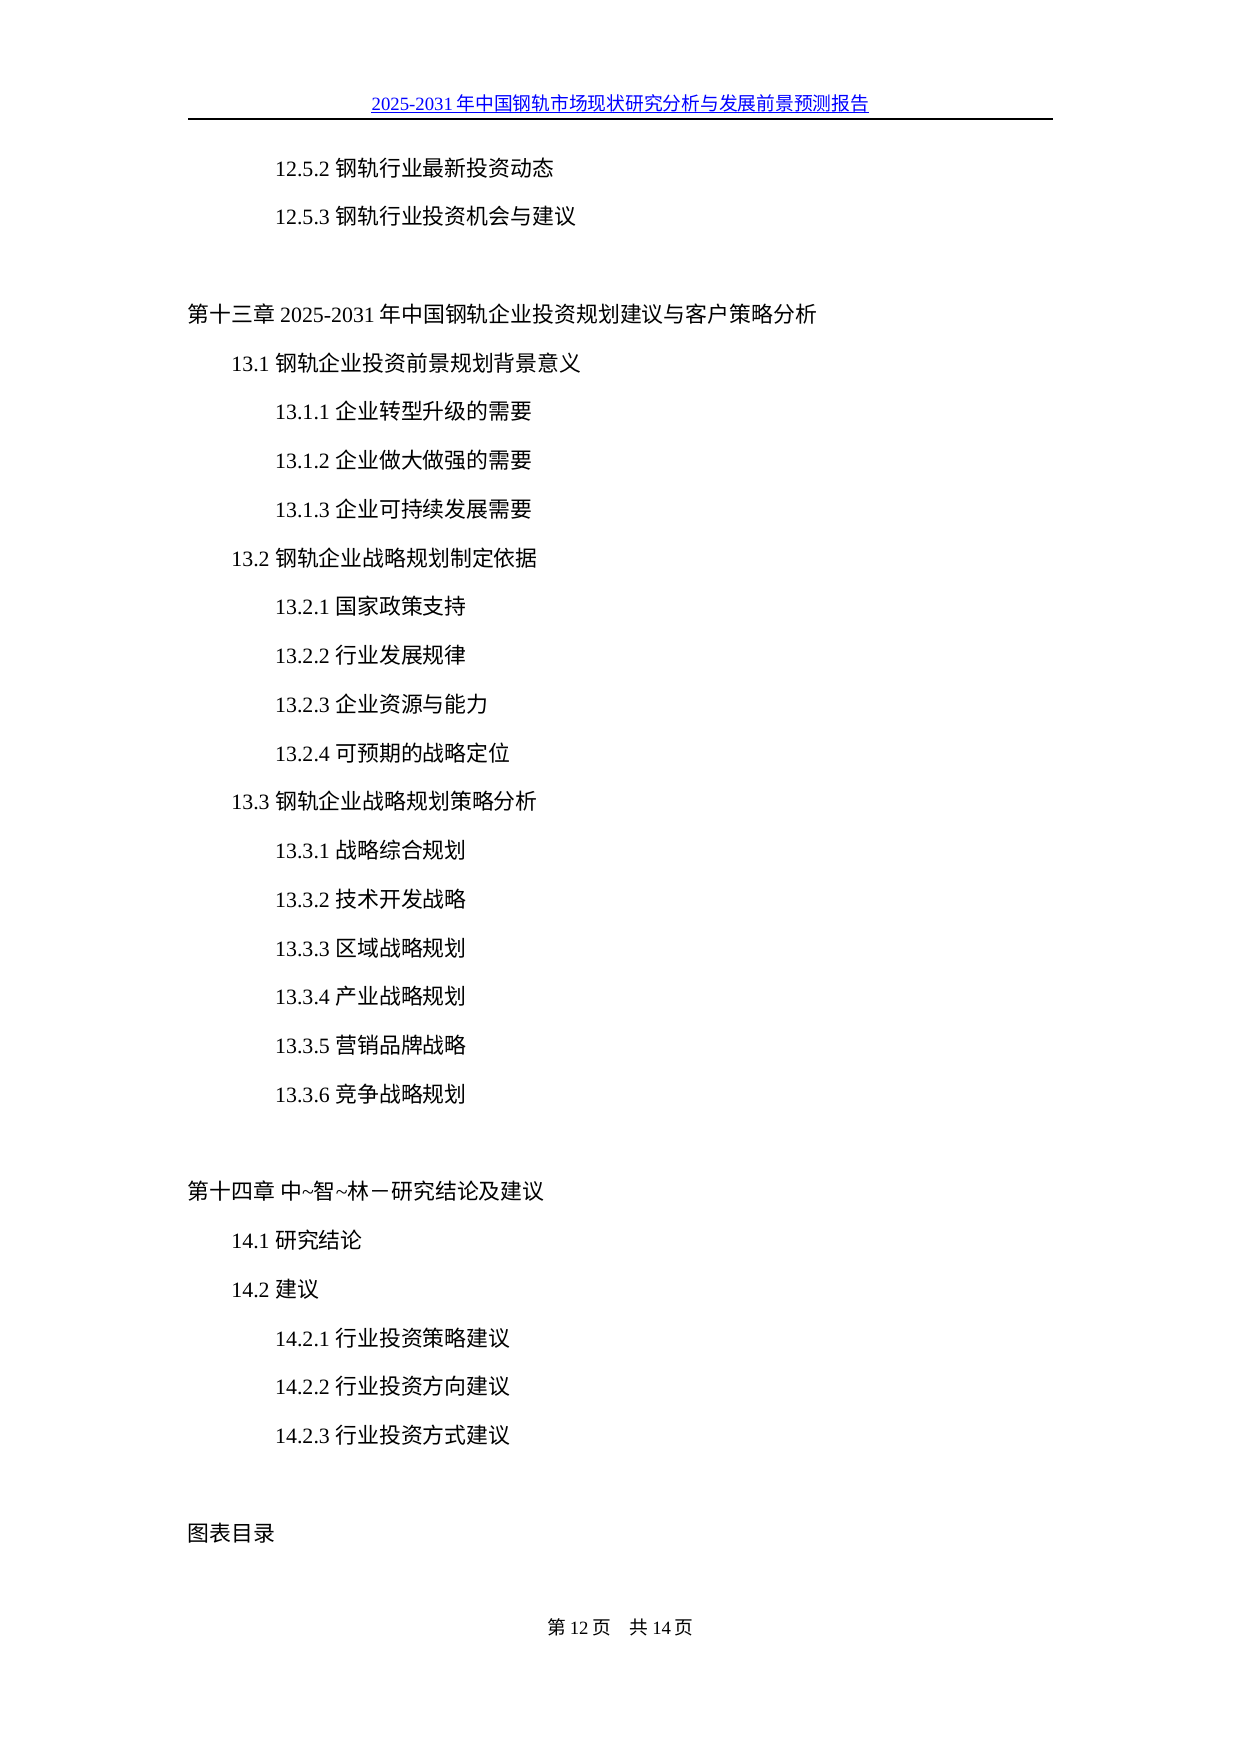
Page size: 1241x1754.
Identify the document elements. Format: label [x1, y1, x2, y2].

text [187, 150, 1053, 1548]
